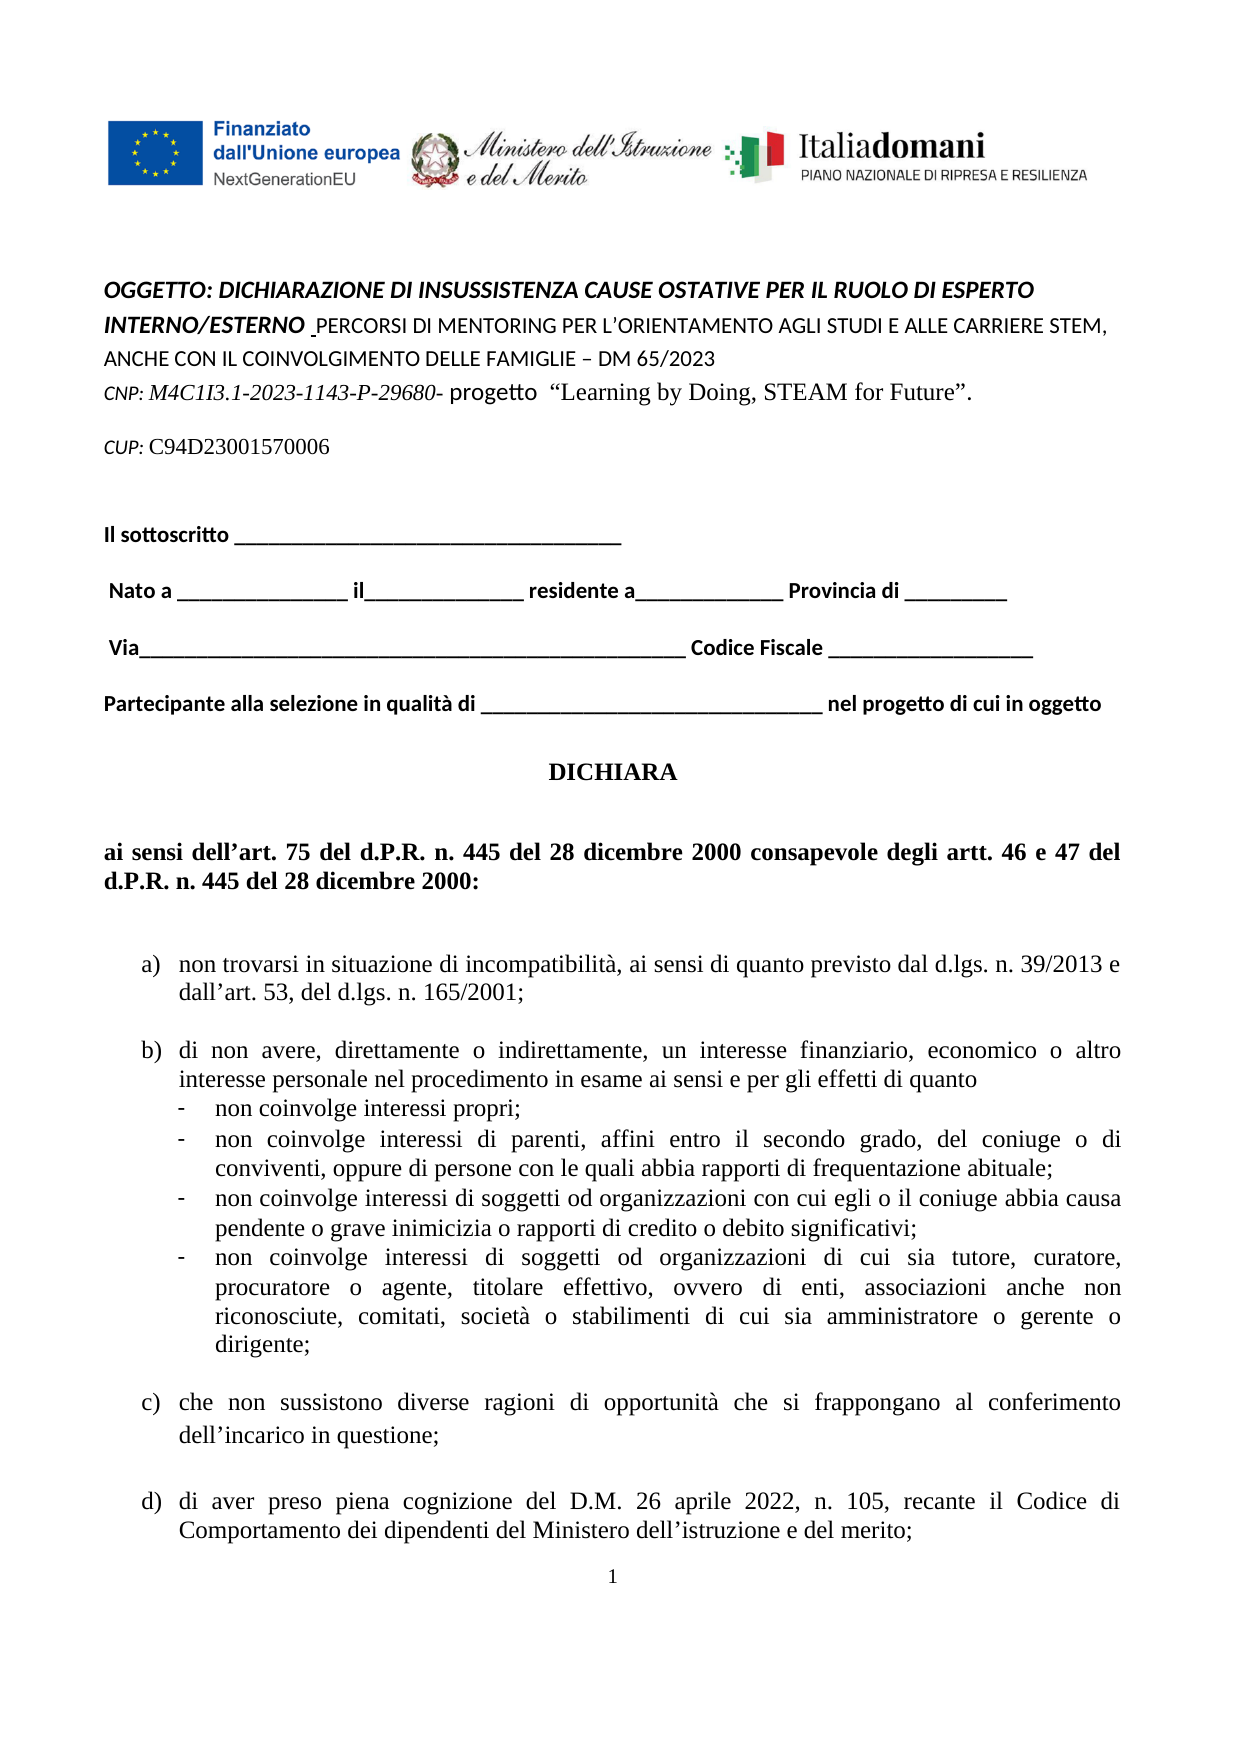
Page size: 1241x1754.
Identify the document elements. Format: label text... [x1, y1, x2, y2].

list non trovarsi in situazione di incompatibilità, ai sensi di quanto previsto dal d.lgs. n. 39/2013 e dall’art. 53, del d.lgs. n. 165/2001; [141, 949, 1122, 1006]
text Via________________________________________________ Codice Fiscale __________________ [103, 633, 1122, 661]
text Partecipante alla selezione in qualità di ______________________________ nel progetto di cui in oggetto [103, 689, 1122, 717]
list che non sussistono diverse ragioni di opportunità che si frappongano al conferimento dell’incarico in questione; [141, 1387, 1122, 1449]
list non coinvolge interessi di parenti, affini entro il secondo grado, del coniuge o di conviventi, oppure di persone con le quali abbia rapporti di frequentazione abituale; [177, 1123, 1122, 1182]
text DICHIARA [103, 757, 1122, 786]
text Il sottoscritto __________________________________ [103, 521, 1122, 549]
list non coinvolge interessi di soggetti od organizzazioni di cui sia tutore, curatore, procuratore o agente, titolare effettivo, ovvero di enti, associazioni anche non riconosciute, comitati, società o stabilimenti di cui sia amministratore o gerente o dirigente; [177, 1241, 1122, 1358]
text CUP: C94D23001570006 [103, 433, 1122, 459]
list di non avere, direttamente o indirettamente, un interesse finanziario, economico o altro interesse personale nel procedimento in esame ai sensi e per gli effetti di quanto [141, 1035, 1122, 1092]
text Nato a _______________ il______________ residente a_____________ Provincia di _________ [103, 577, 1122, 605]
text OGGETTO: DICHIARAZIONE DI INSUSSISTENZA CAUSE OSTATIVE PER IL RUOLO DI ESPERTO INTERNO/ESTERNO PERCORSI DI MENTORING PER L’ORIENTAMENTO AGLI STUDI E ALLE CARRIERE STEM, ANCHE CON IL COINVOLGIMENTO DELLE FAMIGLIE – DM 65/2023 [103, 274, 1122, 372]
list non coinvolge interessi propri; [177, 1092, 1122, 1123]
text CNP: M4C1I3.1-2023-1143-P-29680- progetto “Learning by Doing, STEAM for Future”. [103, 376, 1122, 407]
list non coinvolge interessi di soggetti od organizzazioni con cui egli o il coniuge abbia causa pendente o grave inimicizia o rapporti di credito o debito significativi; [177, 1182, 1122, 1241]
text ai sensi dell’art. 75 del d.P.R. n. 445 del 28 dicembre 2000 consapevole degli artt. 46 e 47 del d.P.R. n. 445 del 28 dicembre 2000: [103, 837, 1122, 895]
picture [106, 118, 1090, 192]
list di aver preso piena cognizione del D.M. 26 aprile 2022, n. 105, recante il Codice di Comportamento dei dipendenti del Ministero dell’istruzione e del merito; [141, 1486, 1122, 1543]
